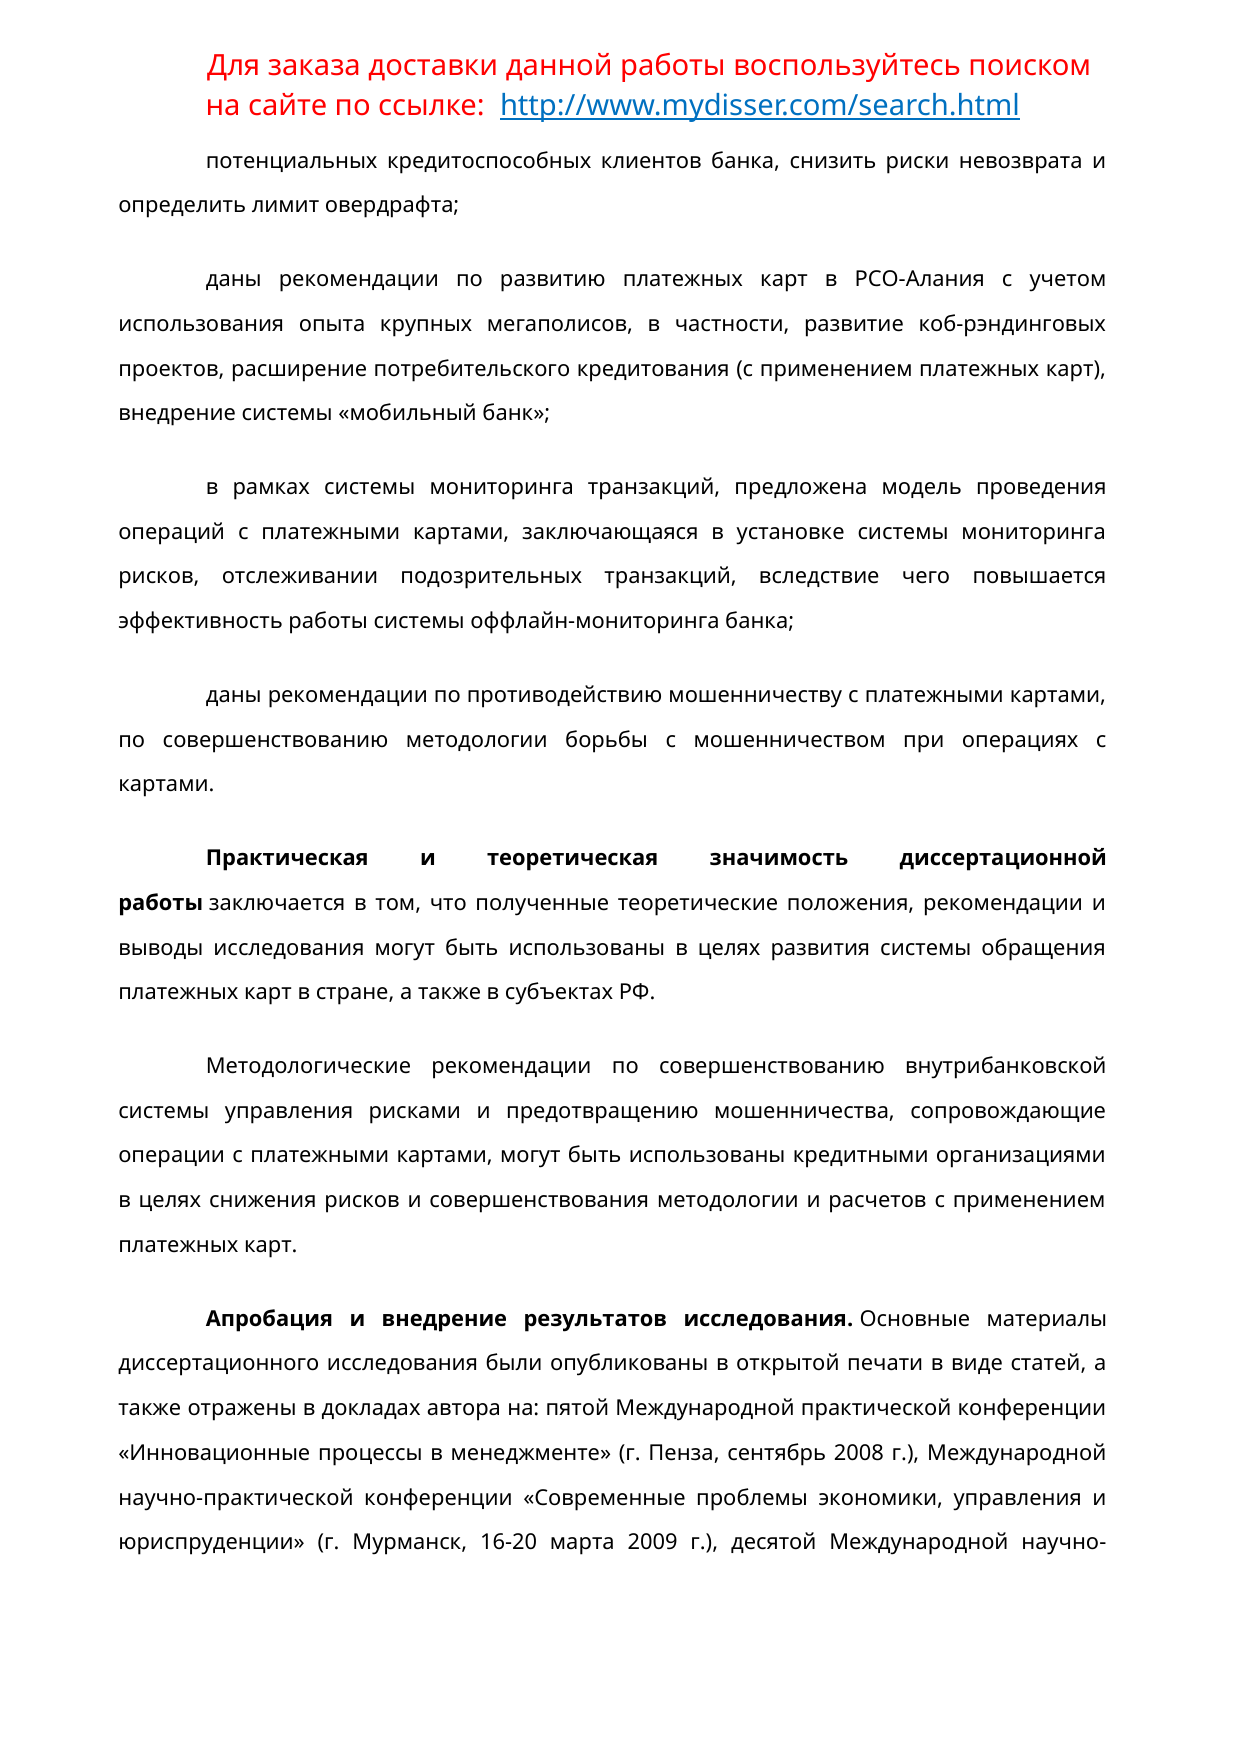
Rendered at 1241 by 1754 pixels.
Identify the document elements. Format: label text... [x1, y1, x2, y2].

text даны рекомендации по развитию платежных карт в РСО-Алания с учетом использования опыта крупных мегаполисов, в частности, развитие коб-рэндинговых проектов, расширение потребительского кредитования (с применением платежных карт), внедрение системы «мобильный банк»; [118, 263, 1107, 427]
text Методологические рекомендации по совершенствованию внутрибанковской системы управления рисками и предотвращению мошенничества, сопровождающие операции с платежными картами, могут быть использованы кредитными организациями в целях снижения рисков и совершенствования методологии и расчетов с применением платежных карт. [118, 1050, 1107, 1259]
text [118, 1303, 1107, 1556]
text даны рекомендации по противодействию мошенничеству с платежными картами, по совершенствованию методологии борьбы с мошенничеством при операциях с картами. [118, 679, 1107, 798]
text Практическая и теоретическая значимость диссертационной работы заключается в том, что полученные теоретические положения, рекомендации и выводы исследования могут быть использованы в целях развития системы обращения платежных карт в стране, а также в субъектах РФ. [118, 842, 1107, 1006]
text потенциальных кредитоспособных клиентов банка, снизить риски невозврата и определить лимит овердрафта; [118, 144, 1107, 219]
text в рамках системы мониторинга транзакций, предложена модель проведения операций с платежными картами, заключающаяся в установке системы мониторинга рисков, отслеживании подозрительных транзакций, вследствие чего повышается эффективность работы системы оффлайн-мониторинга банка; [118, 471, 1107, 635]
